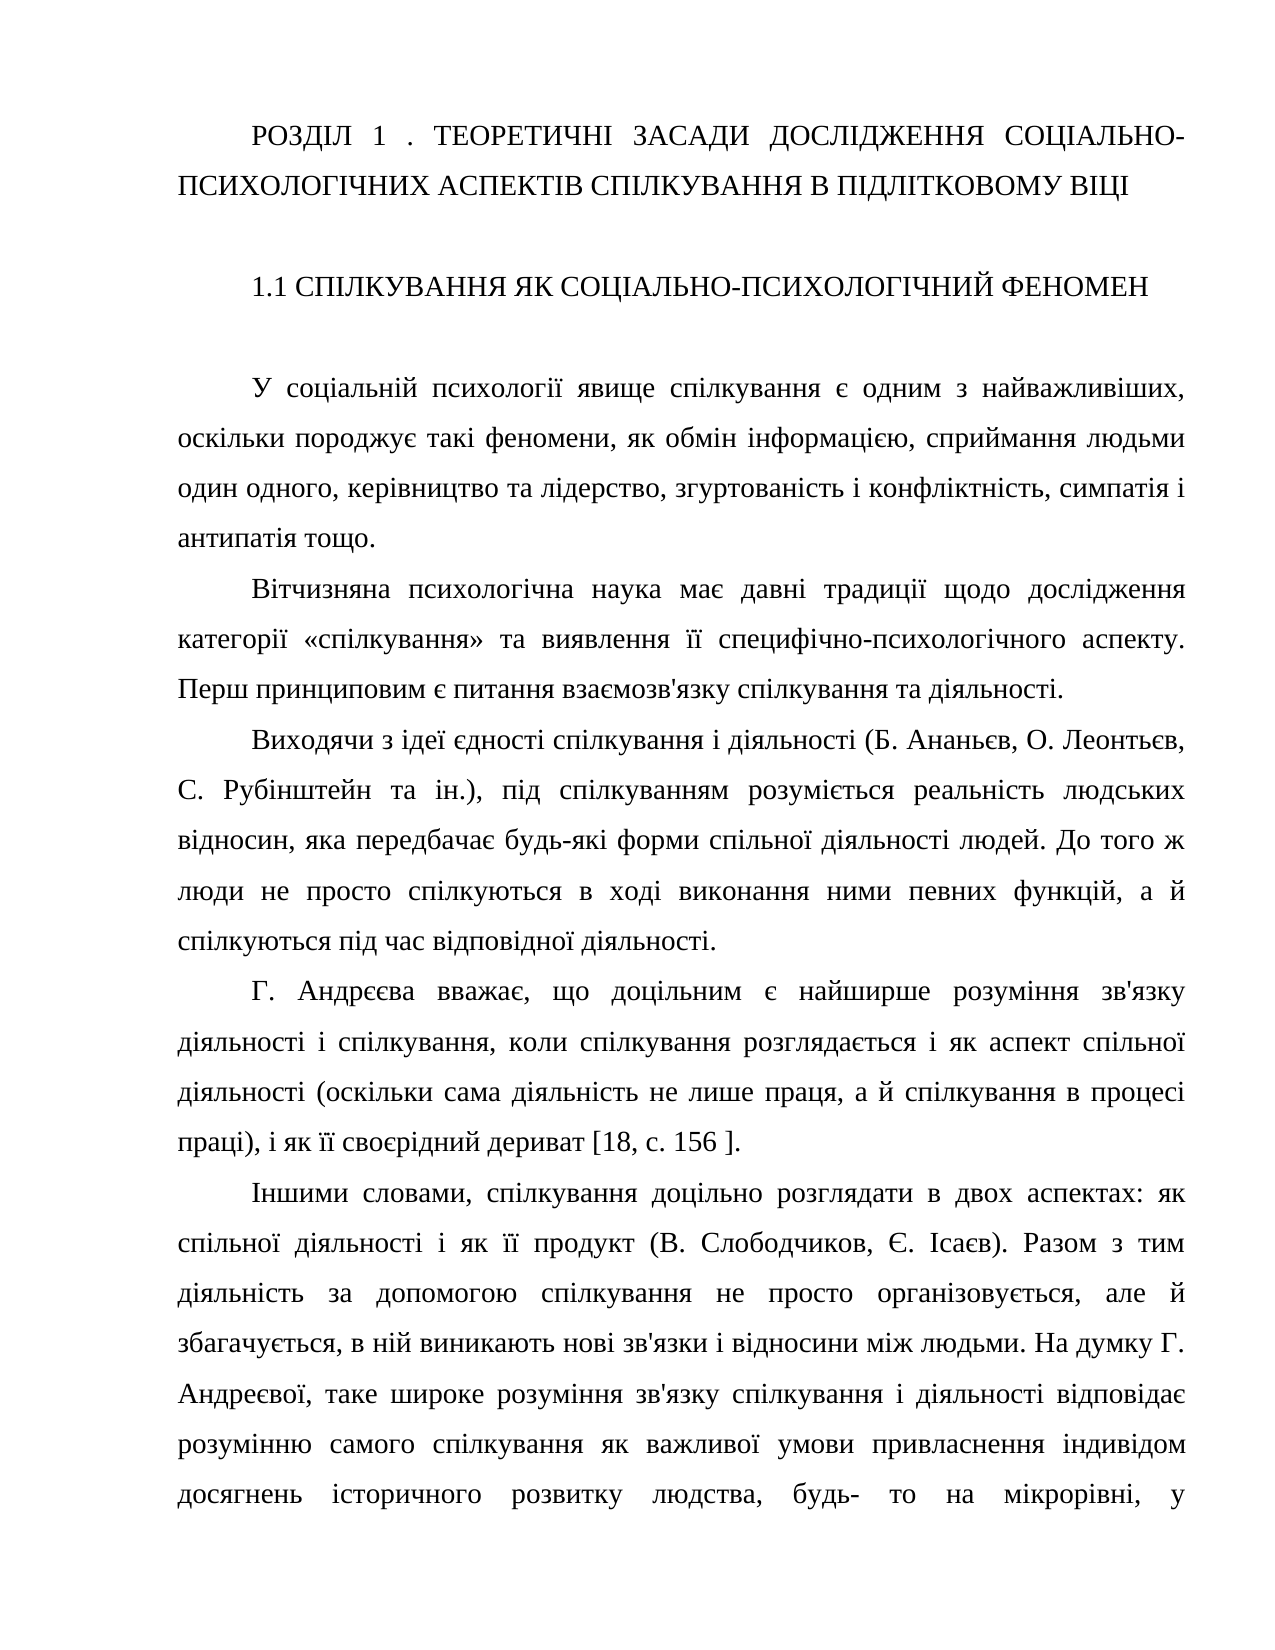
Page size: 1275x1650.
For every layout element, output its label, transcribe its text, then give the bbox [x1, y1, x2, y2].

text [177, 1175, 1186, 1510]
text Г. Андрєєва вважає, що доцільним є найширше розуміння зв'язку діяльності і спілкування, коли спілкування розглядається і як аспект спільної діяльності (оскільки сама діяльність не лише праця, а й спілкування в процесі праці), і як її своєрідний дериват [18, с. 156 ]. [177, 973, 1186, 1158]
text 1.1 Спілкування як соціально-психологічний феномен [177, 269, 1186, 303]
text Виходячи з ідеї єдності спілкування і діяльності (Б. Ананьєв, О. Леонтьєв, С. Рубінштейн та ін.), під спілкуванням розуміється реальність людських відносин, яка передбачає будь-які форми спільної діяльності людей. До того ж люди не просто спілкуються в ході виконання ними певних функцій, а й спілкуються під час відповідної діяльності. [177, 722, 1186, 957]
text Вітчизняна психологічна наука має давні традиції щодо дослідження категорії «спілкування» та виявлення її специфічно-психологічного аспекту. Перш принциповим є питання взаємозв'язку спілкування та діяльності. [177, 571, 1186, 705]
text РОЗДІЛ 1 . ТЕОРЕТИЧНІ ЗАСАДИ ДОСЛІДЖЕННЯ СОЦІАЛЬНО-ПСИХОЛОГІЧНИХ АСПЕКТІВ СПІЛКУВАННЯ В ПІДЛІТКОВОМУ ВІЦІ [177, 118, 1186, 202]
text У соціальній психології явище спілкування є одним з найважливіших, оскільки породжує такі феномени, як обмін інформацією, сприймання людьми один одного, керівництво та лідерство, згуртованість і конфліктність, симпатія і антипатія тощо. [177, 370, 1186, 554]
